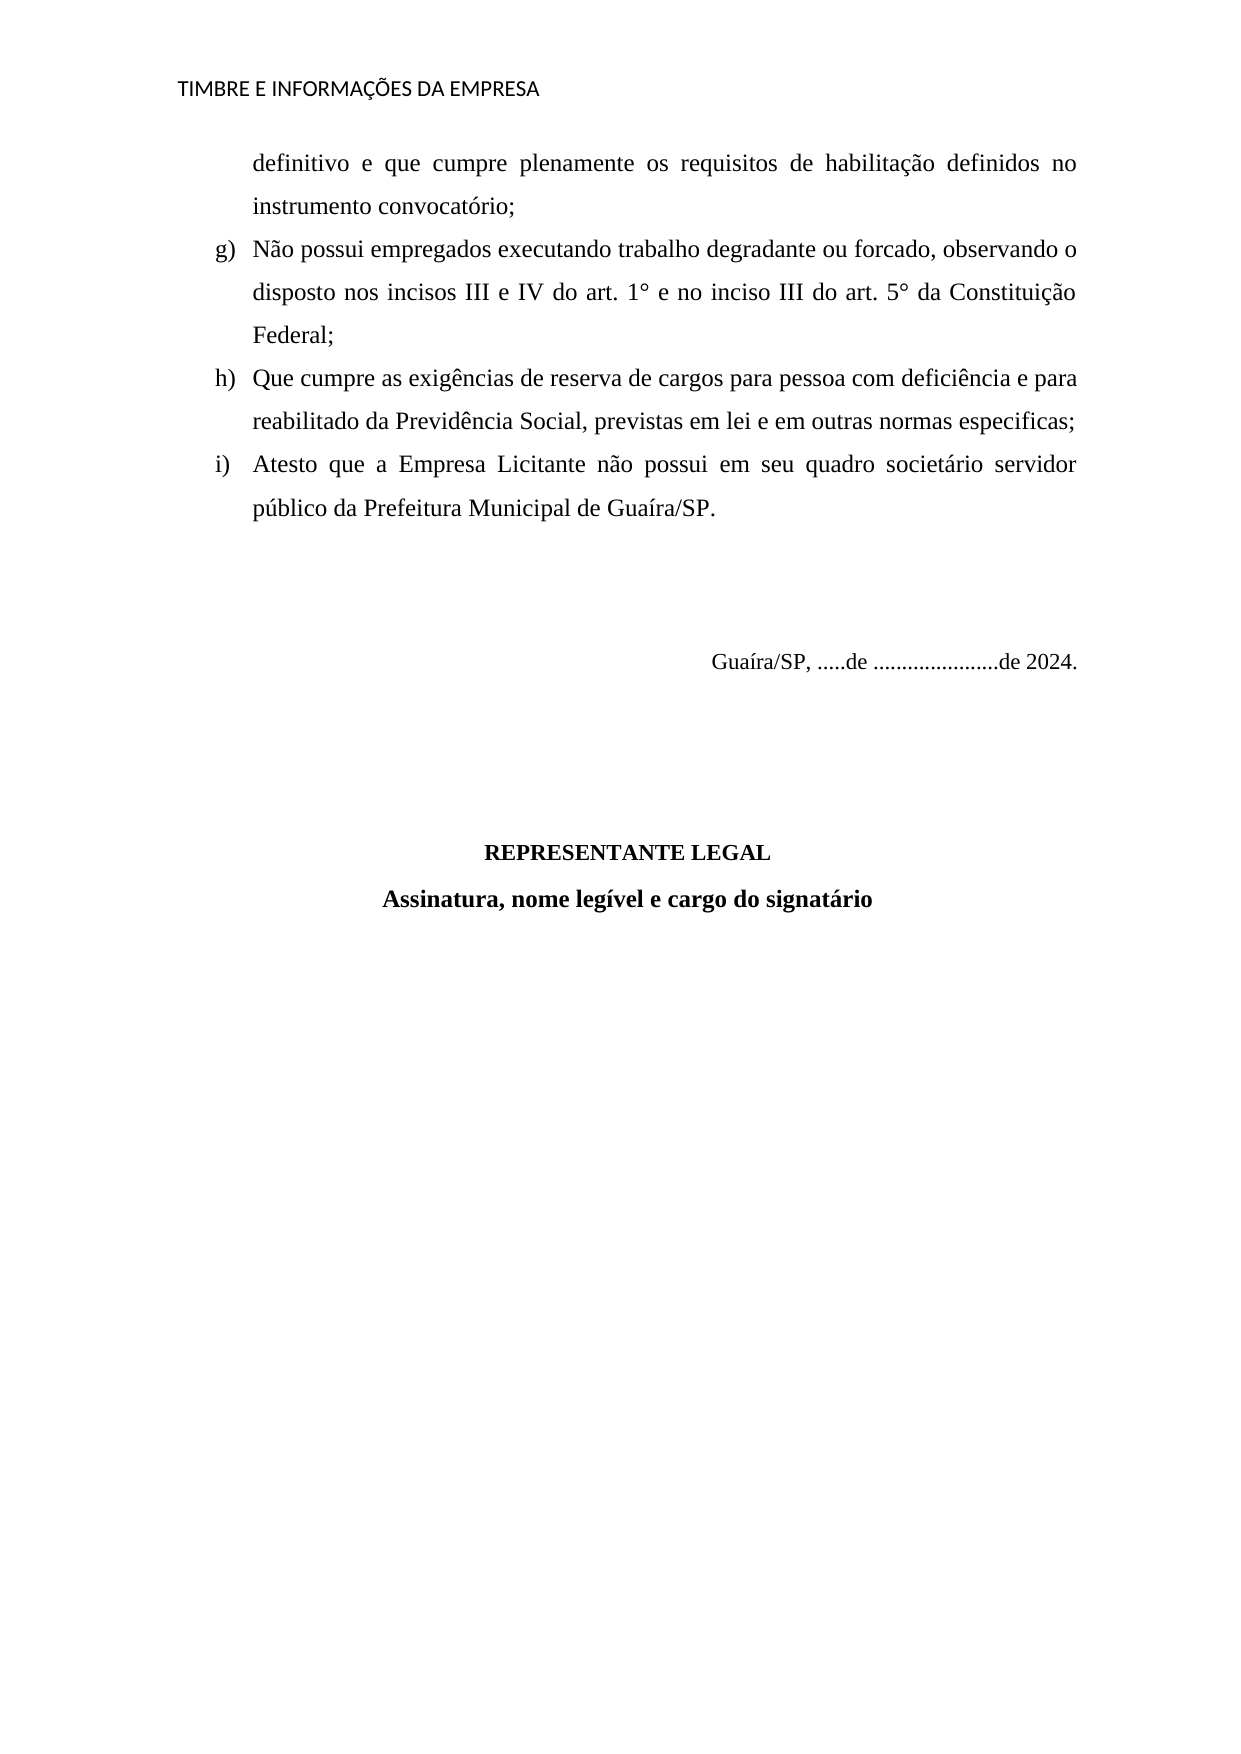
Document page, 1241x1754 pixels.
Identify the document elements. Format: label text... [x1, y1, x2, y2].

text Guaíra/SP, .....de ......................de 2024. [177, 648, 1078, 674]
list Não possui empregados executando trabalho degradante ou forcado, observando o disposto nos incisos III e IV do art. 1° e no inciso III do art. 5° da Constituição Federal; [215, 234, 1078, 349]
list Assinatura, nome legível e cargo do signatário [177, 884, 1078, 913]
list Que cumpre as exigências de reserva de cargos para pessoa com deficiência e para reabilitado da Previdência Social, previstas em lei e em outras normas especificas; [215, 363, 1078, 435]
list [215, 148, 1078, 219]
list Atesto que a Empresa Licitante não possui em seu quadro societário servidor público da Prefeitura Municipal de Guaíra/SP. [215, 449, 1078, 521]
text REPRESENTANTE LEGAL [177, 839, 1078, 866]
